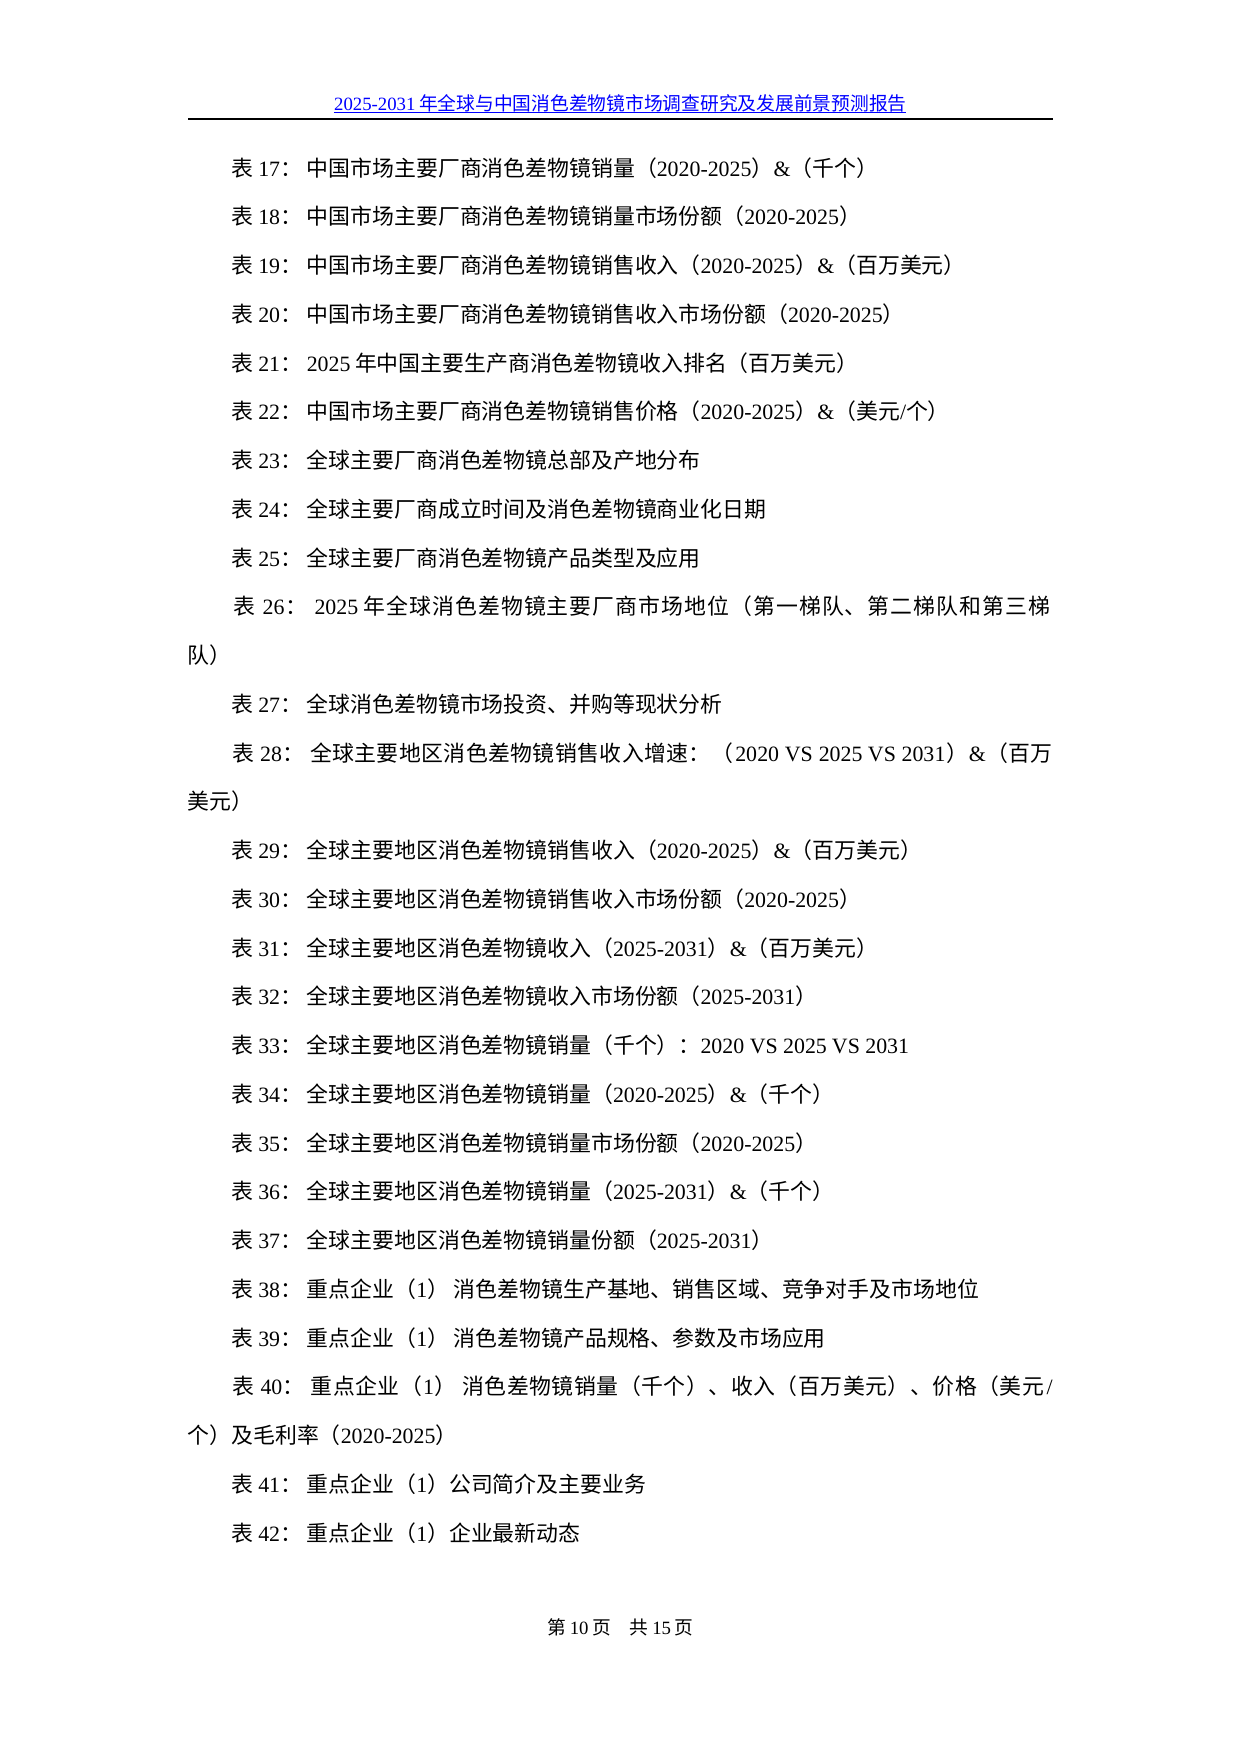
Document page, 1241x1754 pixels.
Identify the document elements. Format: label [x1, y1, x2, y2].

text [187, 150, 1053, 1548]
